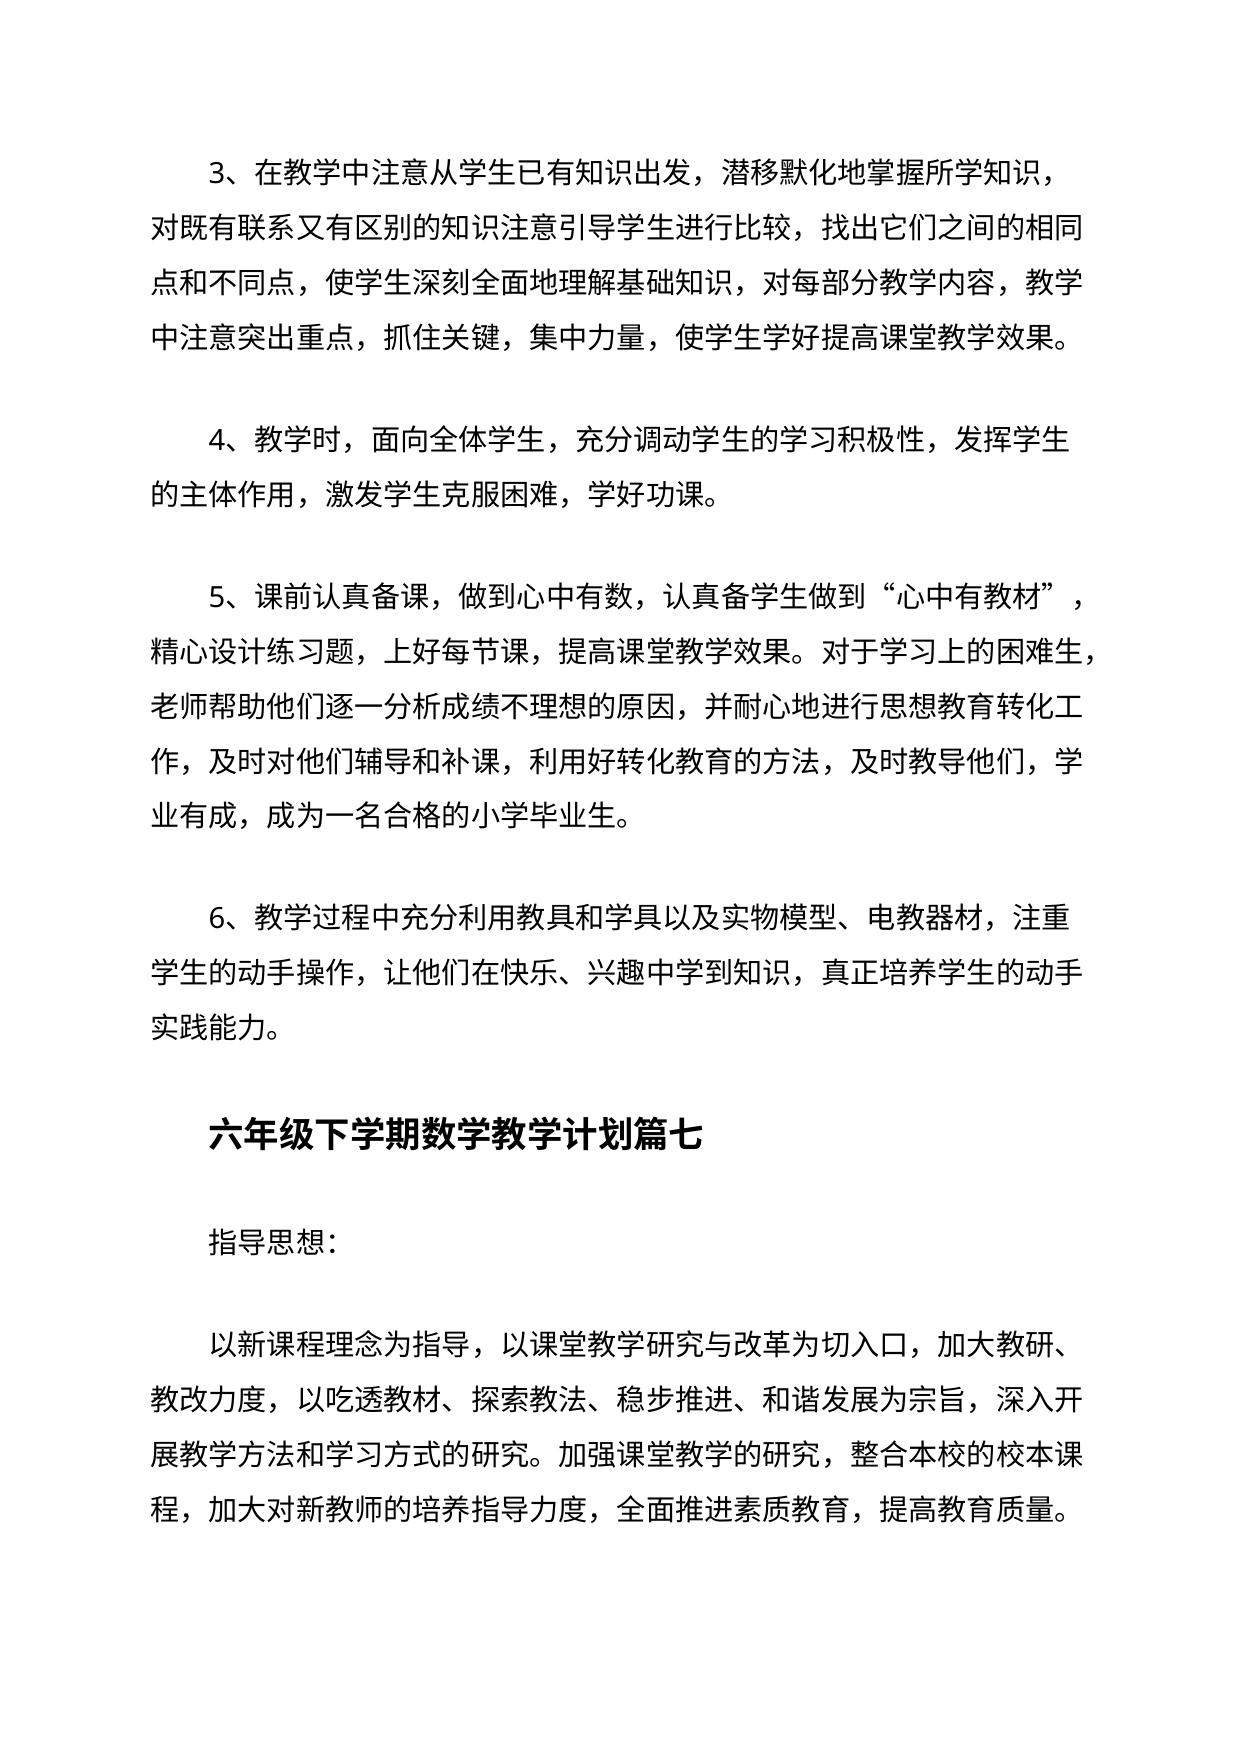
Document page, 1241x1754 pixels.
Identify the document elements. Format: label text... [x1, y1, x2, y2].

text 指导思想： [150, 1220, 1090, 1262]
text 4、教学时，面向全体学生，充分调动学生的学习积极性，发挥学生的主体作用，激发学生克服困难，学好功课。 [150, 417, 1090, 514]
text 3、在教学中注意从学生已有知识出发，潜移默化地掌握所学知识，对既有联系又有区别的知识注意引导学生进行比较，找出它们之间的相同点和不同点，使学生深刻全面地理解基础知识，对每部分教学内容，教学中注意突出重点，抓住关键，集中力量，使学生学好提高课堂教学效果。 [150, 150, 1090, 357]
text 六年级下学期数学教学计划篇七 [150, 1106, 1090, 1158]
text 6、教学过程中充分利用教具和学具以及实物模型、电教器材，注重学生的动手操作，让他们在快乐、兴趣中学到知识，真正培养学生的动手实践能力。 [150, 895, 1090, 1047]
text 5、课前认真备课，做到心中有数，认真备学生做到“心中有教材”，精心设计练习题，上好每节课，提高课堂教学效果。对于学习上的困难生，老师帮助他们逐一分析成绩不理想的原因，并耐心地进行思想教育转化工作，及时对他们辅导和补课，利用好转化教育的方法，及时教导他们，学业有成，成为一名合格的小学毕业生。 [150, 573, 1090, 835]
text 以新课程理念为指导，以课堂教学研究与改革为切入口，加大教研、教改力度，以吃透教材、探索教法、稳步推进、和谐发展为宗旨，深入开展教学方法和学习方式的研究。加强课堂教学的研究，整合本校的校本课程，加大对新教师的培养指导力度，全面推进素质教育，提高教育质量。 [150, 1322, 1090, 1529]
